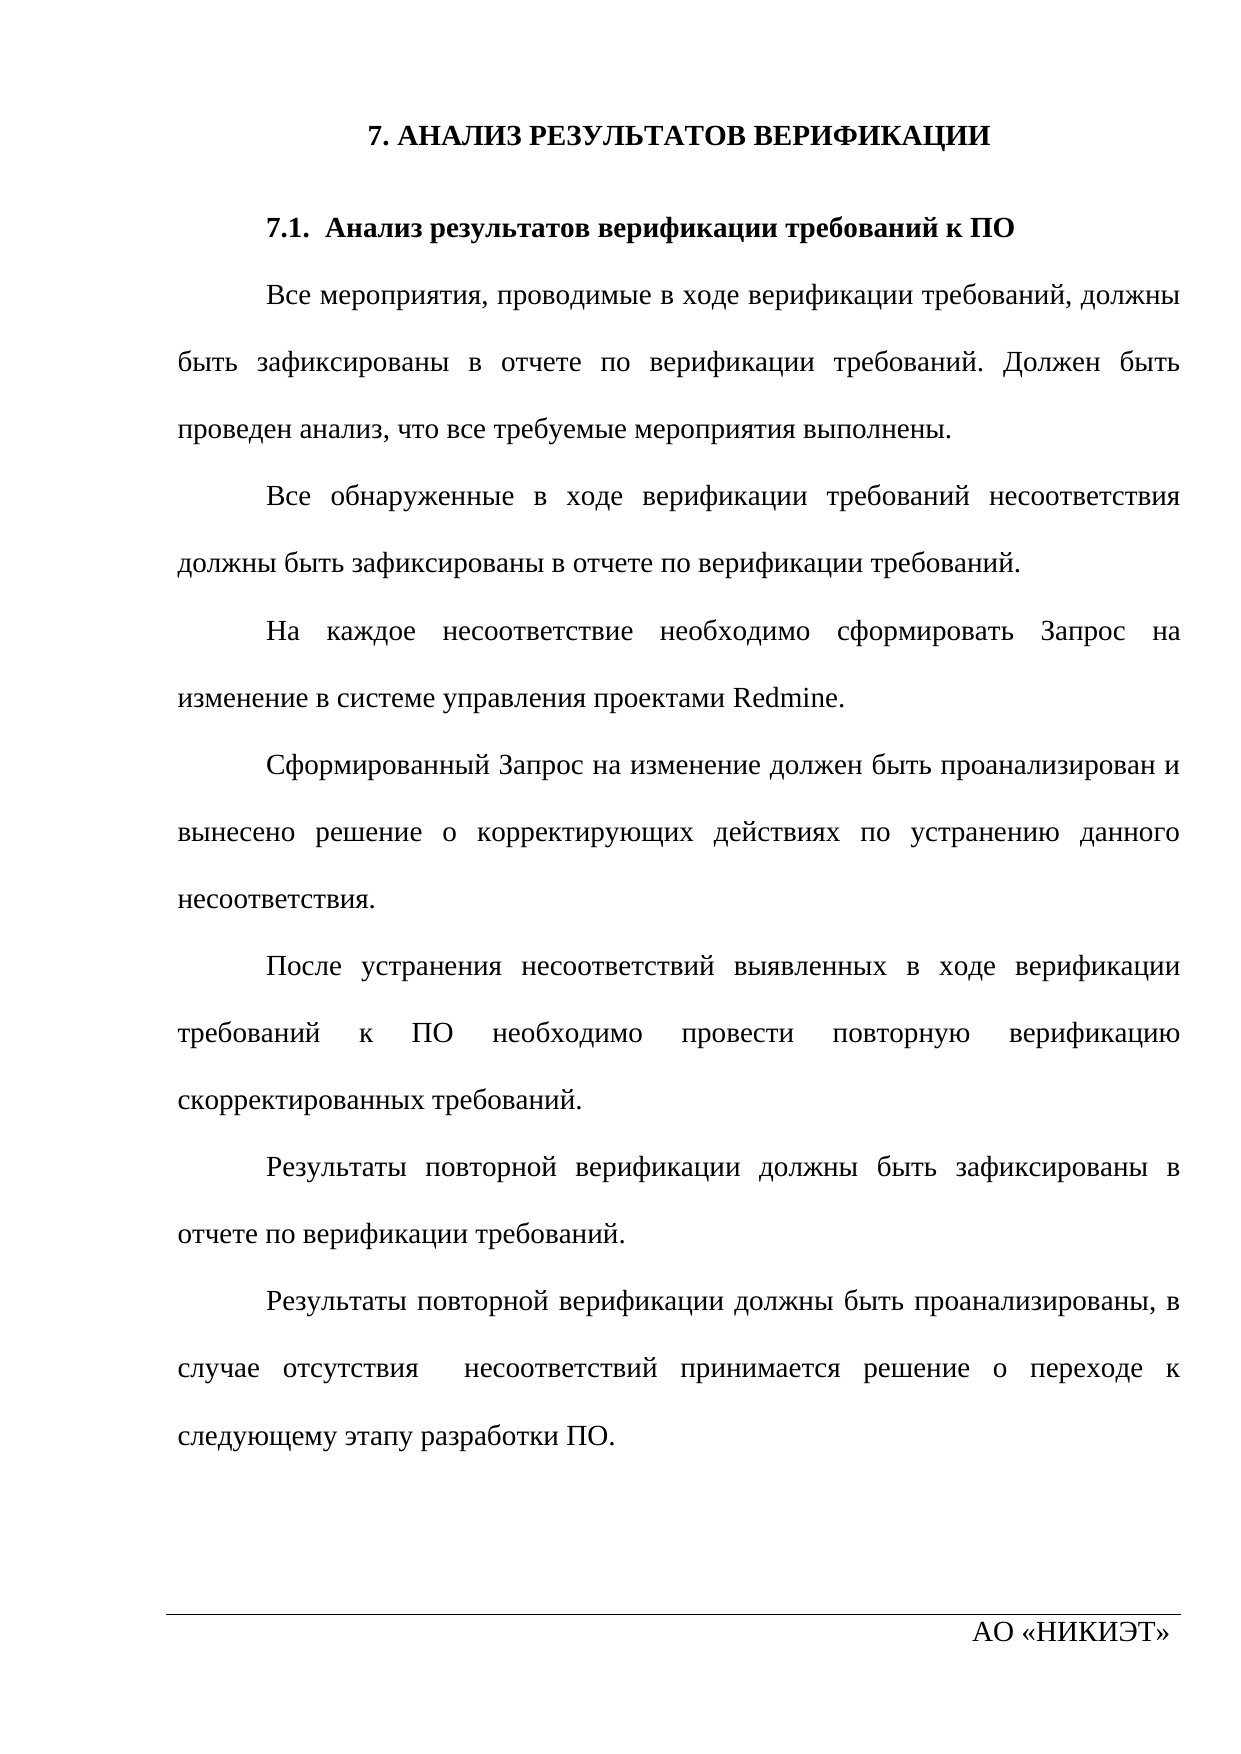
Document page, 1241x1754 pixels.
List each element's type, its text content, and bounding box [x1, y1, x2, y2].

text Результаты повторной верификации должны быть зафиксированы в отчете по верификации требований. [177, 1149, 1181, 1250]
subtitle Анализ результатов верификации требований к ПО [177, 210, 1181, 244]
subtitle Анализ результатов верификации [177, 118, 1181, 152]
text Сформированный Запрос на изменение должен быть проанализирован и вынесено решение о корректирующих действиях по устранению данного несоответствия. [177, 747, 1181, 914]
text Все обнаруженные в ходе верификации требований несоответствия должны быть зафиксированы в отчете по верификации требований. [177, 478, 1181, 579]
text На каждое несоответствие необходимо сформировать Запрос на изменение в системе управления проектами Redmine. [177, 613, 1181, 713]
text Все мероприятия, проводимые в ходе верификации требований, должны быть зафиксированы в отчете по верификации требований. Должен быть проведен анализ, что все требуемые мероприятия выполнены. [177, 277, 1181, 445]
text После устранения несоответствий выявленных в ходе верификации требований к ПО необходимо провести повторную верификацию скорректированных требований. [177, 948, 1181, 1116]
text Результаты повторной верификации должны быть проанализированы, в случае отсутствия несоответствий принимается решение о переходе к следующему этапу разработки ПО. [177, 1283, 1181, 1451]
